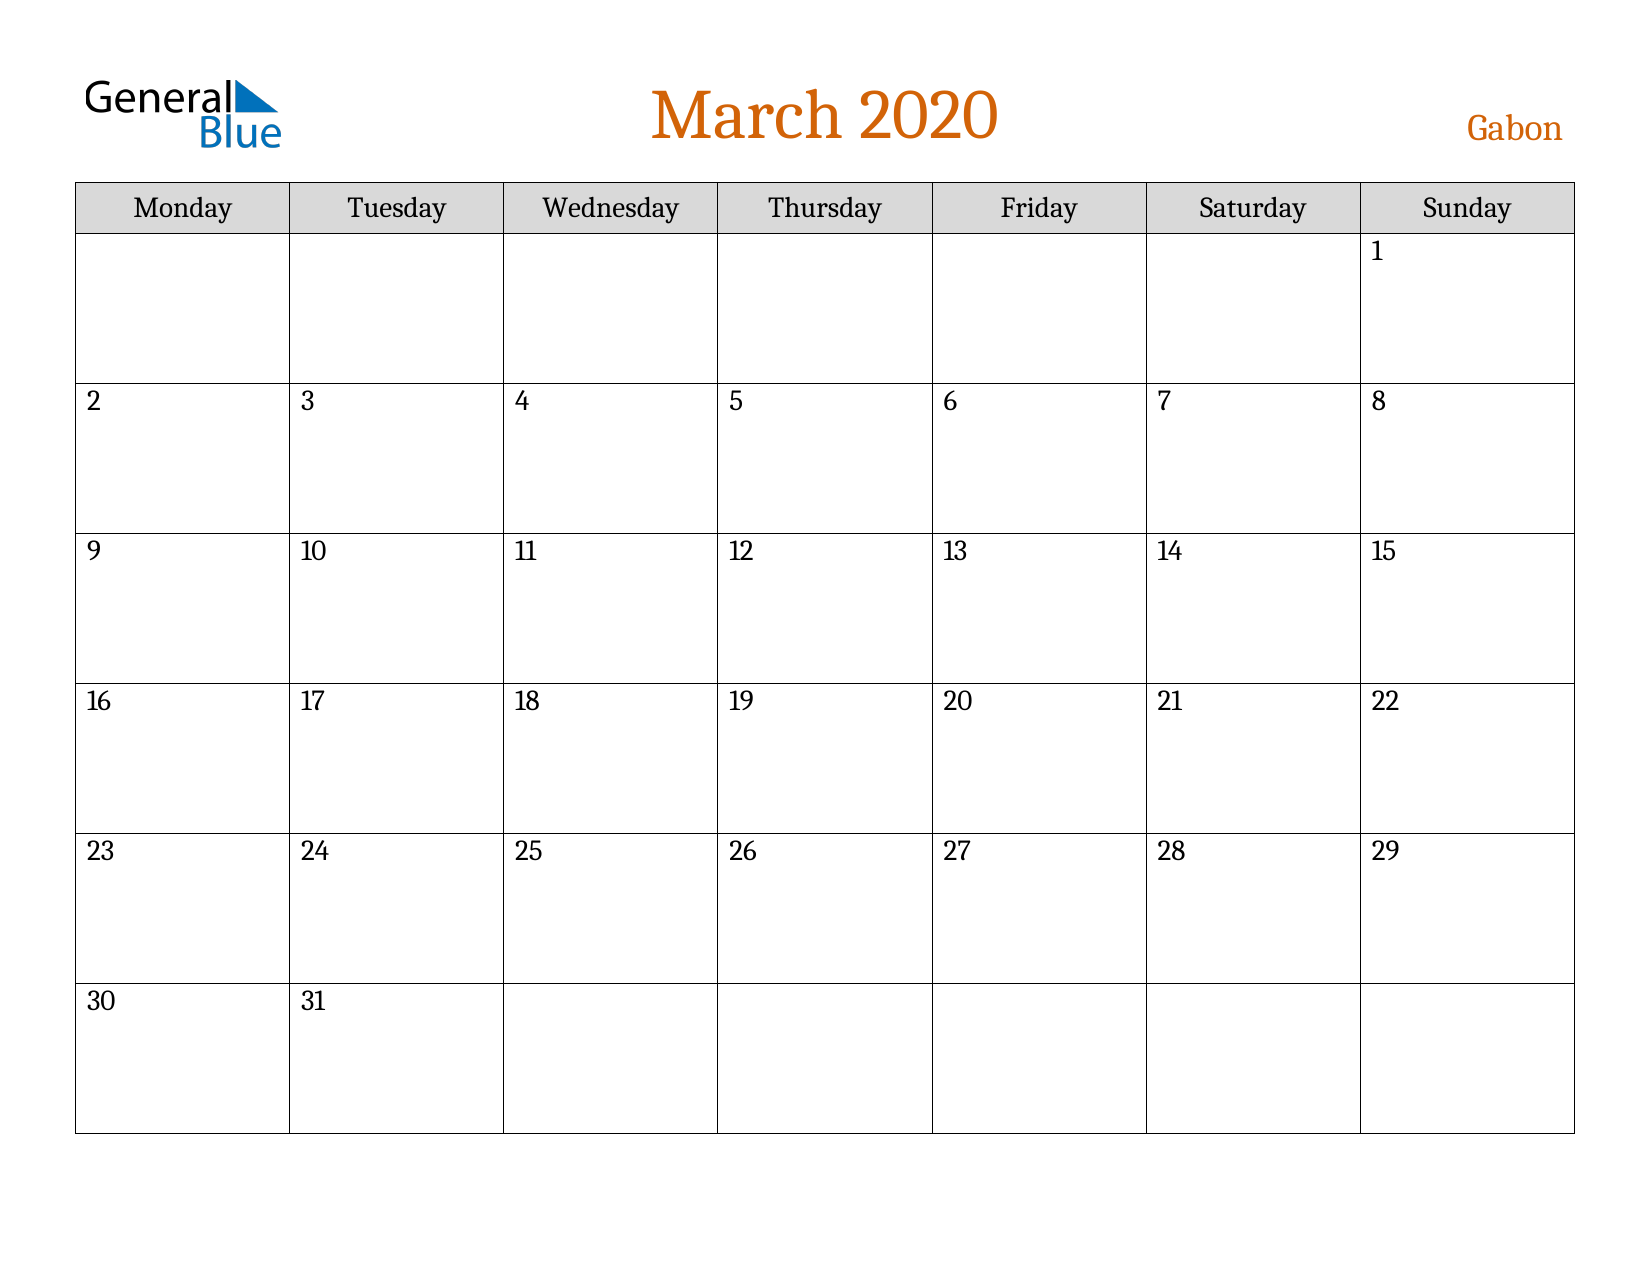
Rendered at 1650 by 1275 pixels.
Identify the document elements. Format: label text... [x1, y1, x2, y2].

table_cell 7 [1147, 384, 1360, 420]
table_cell 13 [933, 534, 1146, 570]
table_cell [76, 420, 289, 533]
table_cell [933, 720, 1146, 833]
table_cell 24 [290, 834, 503, 870]
table_cell [718, 984, 932, 1020]
table_cell [933, 234, 1146, 270]
table_cell [1361, 870, 1574, 983]
table_cell 29 [1361, 834, 1574, 870]
table_cell [504, 720, 717, 833]
table_cell [76, 570, 289, 683]
table_cell [76, 270, 289, 383]
table_cell [1361, 1020, 1574, 1133]
table_cell [290, 870, 503, 983]
table_cell 27 [933, 834, 1146, 870]
table_cell 28 [1147, 834, 1360, 870]
table_header March 2020 [504, 75, 1146, 182]
table_cell [290, 270, 503, 383]
table_cell [290, 720, 503, 833]
table_cell 15 [1361, 534, 1574, 570]
table_cell [1147, 1020, 1360, 1133]
picture [86, 80, 281, 148]
table_cell [290, 420, 503, 533]
table_cell [504, 570, 717, 683]
table_cell [933, 270, 1146, 383]
table_cell 20 [933, 684, 1146, 720]
table_cell [504, 270, 717, 383]
table_cell [718, 234, 932, 270]
table_cell [718, 720, 932, 833]
table_cell 22 [1361, 684, 1574, 720]
table_cell 4 [504, 384, 717, 420]
table_cell [933, 1020, 1146, 1133]
table_cell 2 [76, 384, 289, 420]
table_cell [1147, 234, 1360, 270]
table_cell 12 [718, 534, 932, 570]
table_cell [718, 870, 932, 983]
table_cell 10 [290, 534, 503, 570]
table_cell [1147, 420, 1360, 533]
table_cell 8 [1361, 384, 1574, 420]
table_cell [718, 1020, 932, 1133]
table_header Gabon [1146, 75, 1574, 182]
table_cell [718, 570, 932, 683]
table_cell [1147, 984, 1360, 1020]
table_cell 23 [76, 834, 289, 870]
table_cell 25 [504, 834, 717, 870]
table_cell [1361, 270, 1574, 383]
table_cell [76, 1020, 289, 1133]
table_cell [76, 870, 289, 983]
table_cell Saturday [1147, 183, 1360, 233]
table_cell 18 [504, 684, 717, 720]
table_cell [1147, 270, 1360, 383]
table_cell Sunday [1361, 183, 1574, 233]
table_cell [504, 234, 717, 270]
table_cell [290, 570, 503, 683]
table_cell [1147, 870, 1360, 983]
table_cell [504, 420, 717, 533]
table_cell [1361, 720, 1574, 833]
table_cell [1361, 570, 1574, 683]
table_cell 9 [76, 534, 289, 570]
table_cell 26 [718, 834, 932, 870]
table_cell [1361, 984, 1574, 1020]
table_cell [933, 984, 1146, 1020]
table_cell 6 [933, 384, 1146, 420]
table_cell [718, 420, 932, 533]
table_cell Monday [76, 183, 289, 233]
table_cell [718, 270, 932, 383]
table_cell Friday [933, 183, 1146, 233]
table_cell 17 [290, 684, 503, 720]
table_cell [504, 870, 717, 983]
table_cell 21 [1147, 684, 1360, 720]
table_cell 19 [718, 684, 932, 720]
table_cell 5 [718, 384, 932, 420]
table_header [76, 75, 503, 182]
table_cell [933, 870, 1146, 983]
table_cell [933, 570, 1146, 683]
table_cell Tuesday [290, 183, 503, 233]
table_cell [1361, 420, 1574, 533]
table_cell 30 [76, 984, 289, 1020]
table_cell [504, 1020, 717, 1133]
table_cell [504, 984, 717, 1020]
table_cell 3 [290, 384, 503, 420]
table_cell [290, 234, 503, 270]
table_cell Wednesday [504, 183, 717, 233]
table_cell 31 [290, 984, 503, 1020]
table_cell [1147, 570, 1360, 683]
table_cell 14 [1147, 534, 1360, 570]
table_cell Thursday [718, 183, 932, 233]
table_cell [290, 1020, 503, 1133]
table_cell 1 [1361, 234, 1574, 270]
table_cell [76, 720, 289, 833]
table_cell [933, 420, 1146, 533]
table_cell [76, 234, 289, 270]
table_cell 11 [504, 534, 717, 570]
table_cell 16 [76, 684, 289, 720]
table_cell [1147, 720, 1360, 833]
